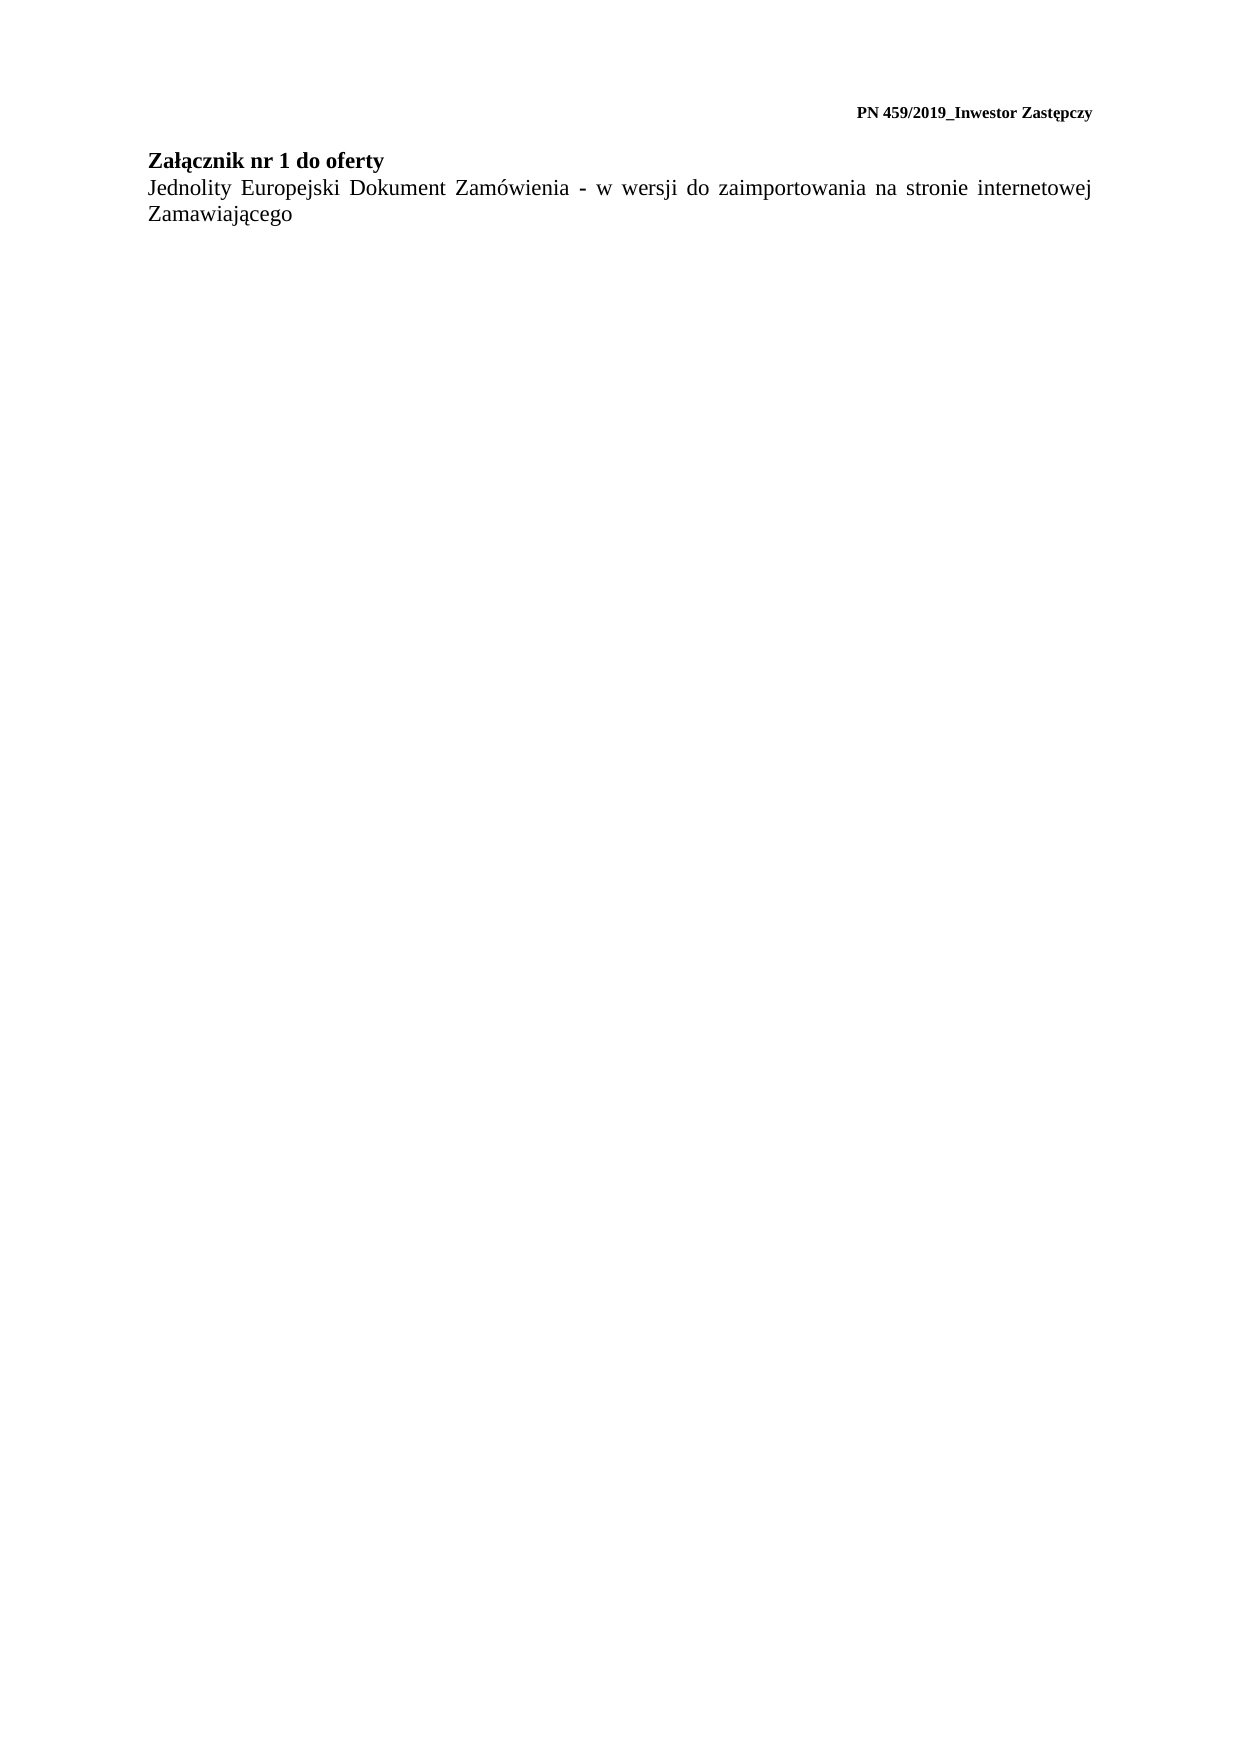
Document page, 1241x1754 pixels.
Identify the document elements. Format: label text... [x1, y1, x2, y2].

text Załącznik nr 1 do oferty [148, 148, 1093, 174]
text Jednolity Europejski Dokument Zamówienia - w wersji do zaimportowania na stronie internetowej Zamawiającego [148, 174, 1093, 227]
